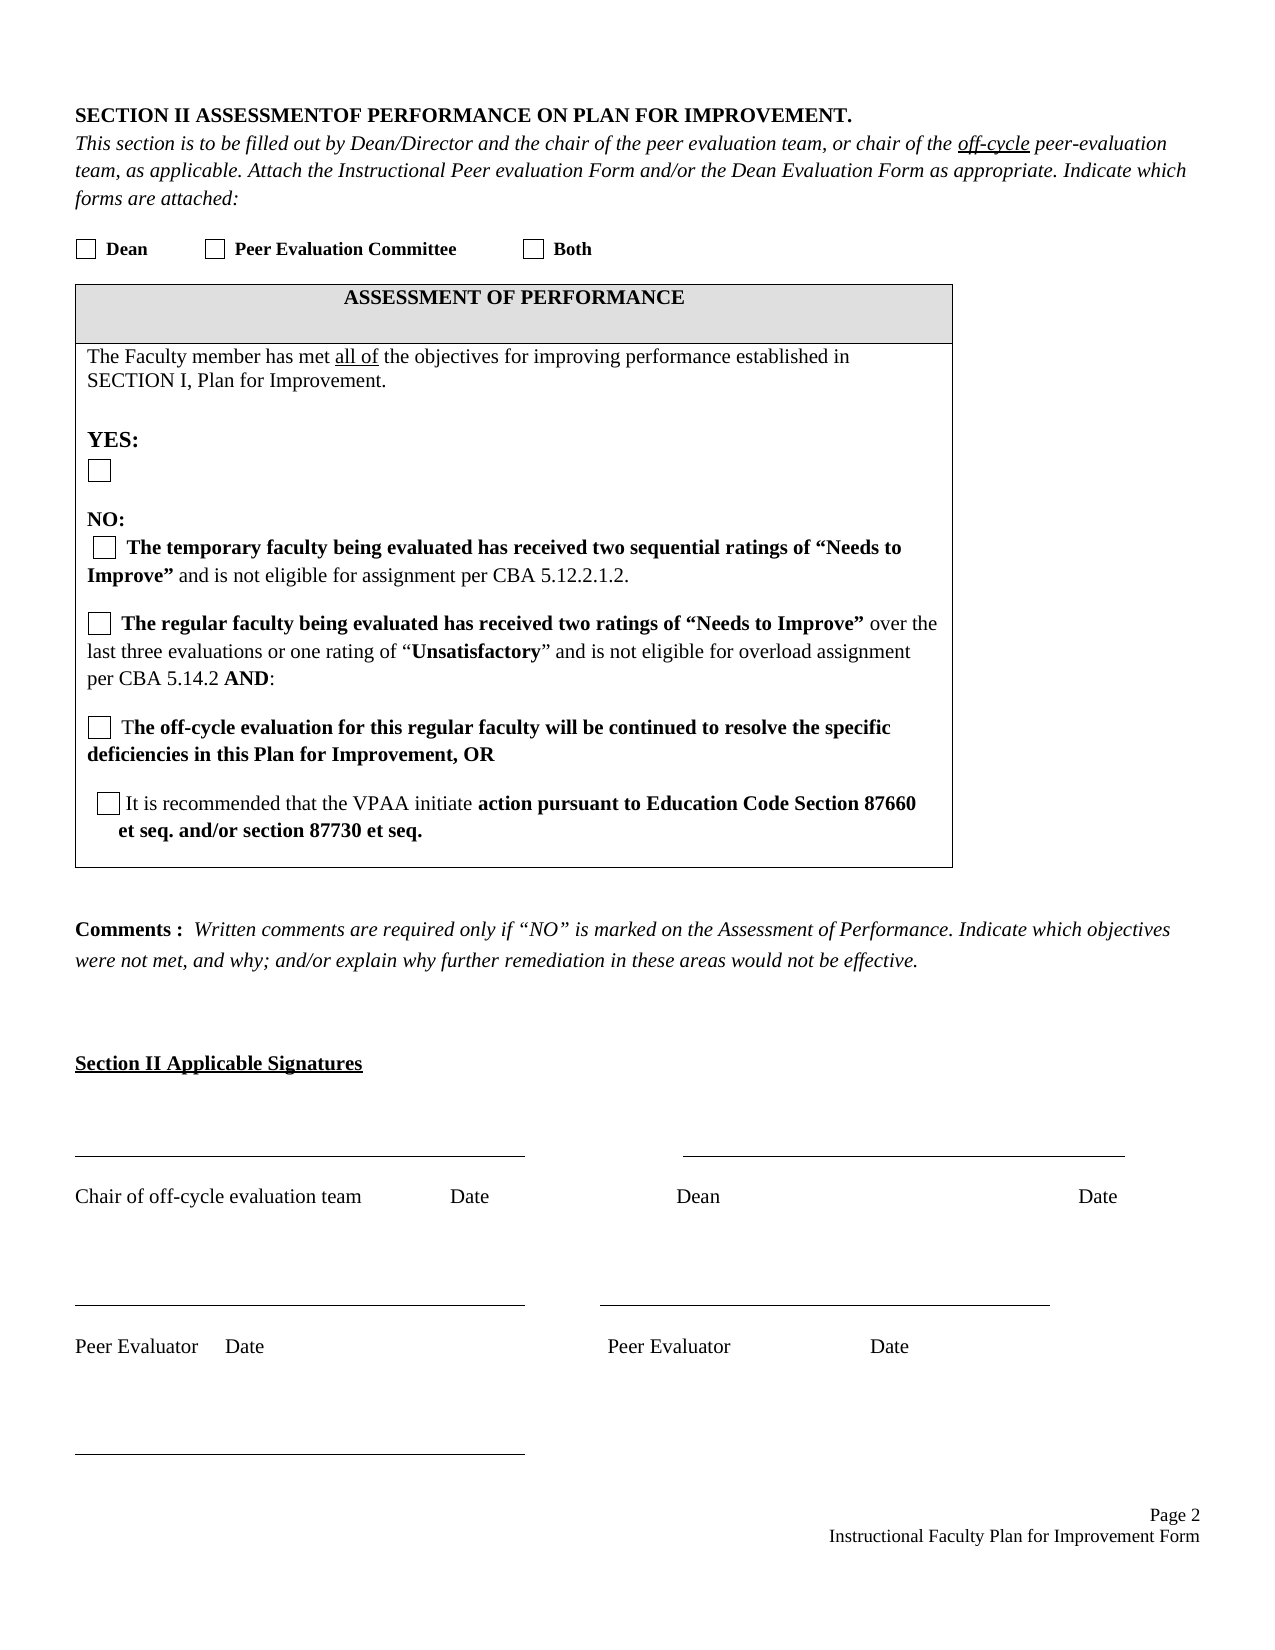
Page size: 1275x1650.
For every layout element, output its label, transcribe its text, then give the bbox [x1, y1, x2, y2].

text SECTION II ASSESSMENTOF PERFORMANCE ON PLAN FOR IMPROVEMENT. This section is to be filled out by Dean/Director and the chair of the peer evaluation team, or chair of the off-cycle peer-evaluation team, as applicable. Attach the Instructional Peer evaluation Form and/or the Dean Evaluation Form as appropriate. Indicate which forms are attached: Dean Peer Evaluation Committee Both [75, 103, 1200, 259]
text Section II Applicable Signatures [75, 1051, 1200, 1107]
table_header ASSESSMENT OF PERFORMANCE [76, 285, 952, 343]
text Peer Evaluator Date Peer Evaluator Date [75, 1334, 1200, 1358]
table_cell The Faculty member has met all of the objectives for improving performance established in SECTION I, Plan for Improvement. YES: NO: The temporary faculty being evaluated has received two sequential ratings of “Needs to Improve” and is not eligible for assignment per CBA 5.12.2.1.2. The regular faculty being evaluated has received two ratings of “Needs to Improve” over the last three evaluations or one rating of “Unsatisfactory” and is not eligible for overload assignment per CBA 5.14.2 AND: The off-cycle evaluation for this regular faculty will be continued to resolve the specific deficiencies in this Plan for Improvement, OR It is recommended that the VPAA initiate action pursuant to Education Code Section 87660 et seq. and/or section 87730 et seq. [76, 344, 952, 867]
text Chair of off-cycle evaluation team Date Dean Date [75, 1184, 1200, 1208]
text Comments : Written comments are required only if “NO” is marked on the Assessment of Performance. Indicate which objectives were not met, and why; and/or explain why further remediation in these areas would not be effective. [75, 916, 1200, 973]
